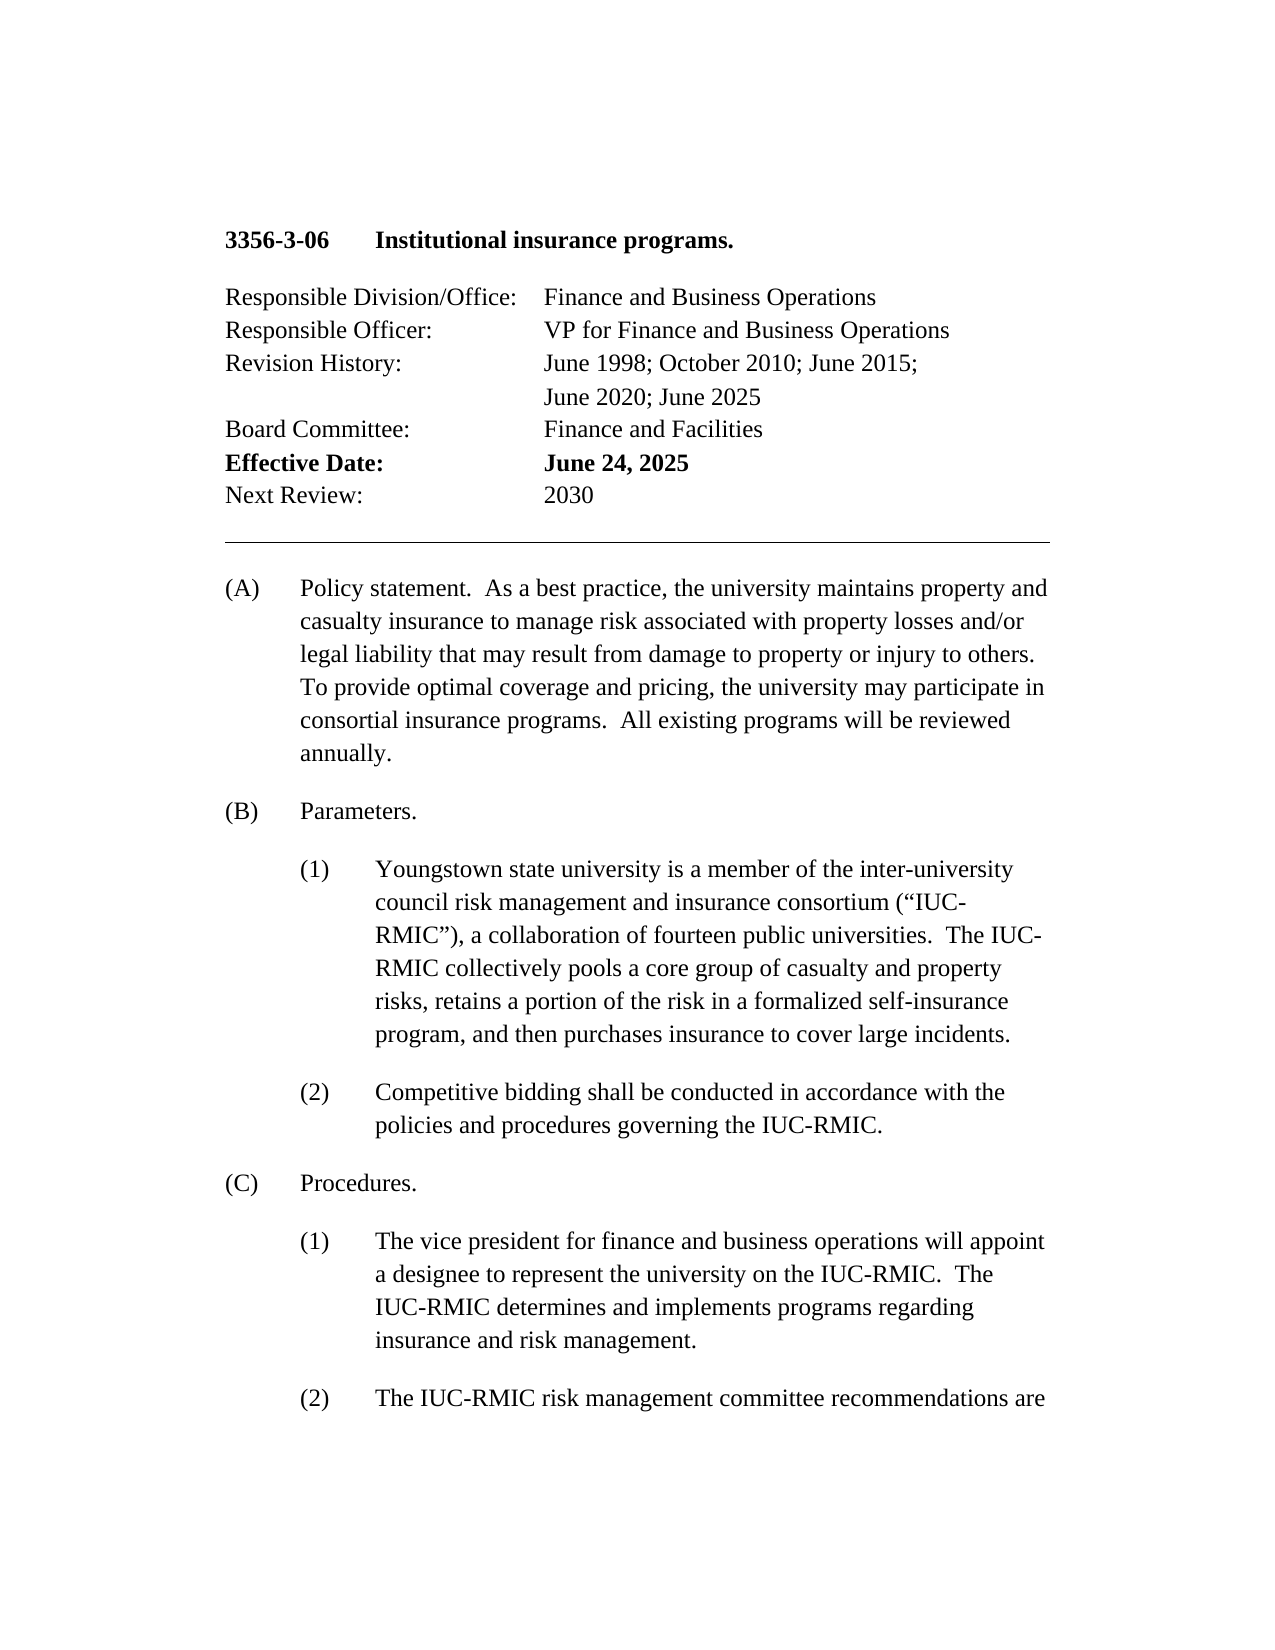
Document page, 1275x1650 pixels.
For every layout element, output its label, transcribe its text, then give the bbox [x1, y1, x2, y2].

text (A) Policy statement. As a best practice, the university maintains property and casualty insurance to manage risk associated with property losses and/or legal liability that may result from damage to property or injury to others. To provide optimal coverage and pricing, the university may participate in consortial insurance programs. All existing programs will be reviewed annually. [225, 573, 1050, 767]
text Board Committee: Finance and Facilities [225, 414, 1050, 443]
text Effective Date: June 24, 2025 [225, 448, 1050, 476]
text (1) The vice president for finance and business operations will appoint a designee to represent the university on the IUC-RMIC. The IUC-RMIC determines and implements programs regarding insurance and risk management. [300, 1226, 1050, 1354]
text (C) Procedures. [225, 1168, 1050, 1197]
text (2) Competitive bidding shall be conducted in accordance with the policies and procedures governing the IUC-RMIC. [300, 1077, 1050, 1139]
text Responsible Division/Office: Finance and Business Operations [225, 282, 1050, 311]
text Next Review: 2030 [225, 481, 1050, 509]
text 3356-3-06 Institutional insurance programs. [225, 225, 1050, 254]
text (1) Youngstown state university is a member of the inter-university council risk management and insurance consortium (“IUC-RMIC”), a collaboration of fourteen public universities. The IUC-RMIC collectively pools a core group of casualty and property risks, retains a portion of the risk in a formalized self-insurance program, and then purchases insurance to cover large incidents. [300, 854, 1050, 1048]
text Revision History: June 1998; October 2010; June 2015; [225, 348, 1050, 377]
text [300, 1383, 1050, 1412]
text (B) Parameters. [225, 796, 1050, 824]
text June 2020; June 2025 [225, 382, 1050, 410]
text Responsible Officer: VP for Finance and Business Operations [225, 316, 1050, 344]
